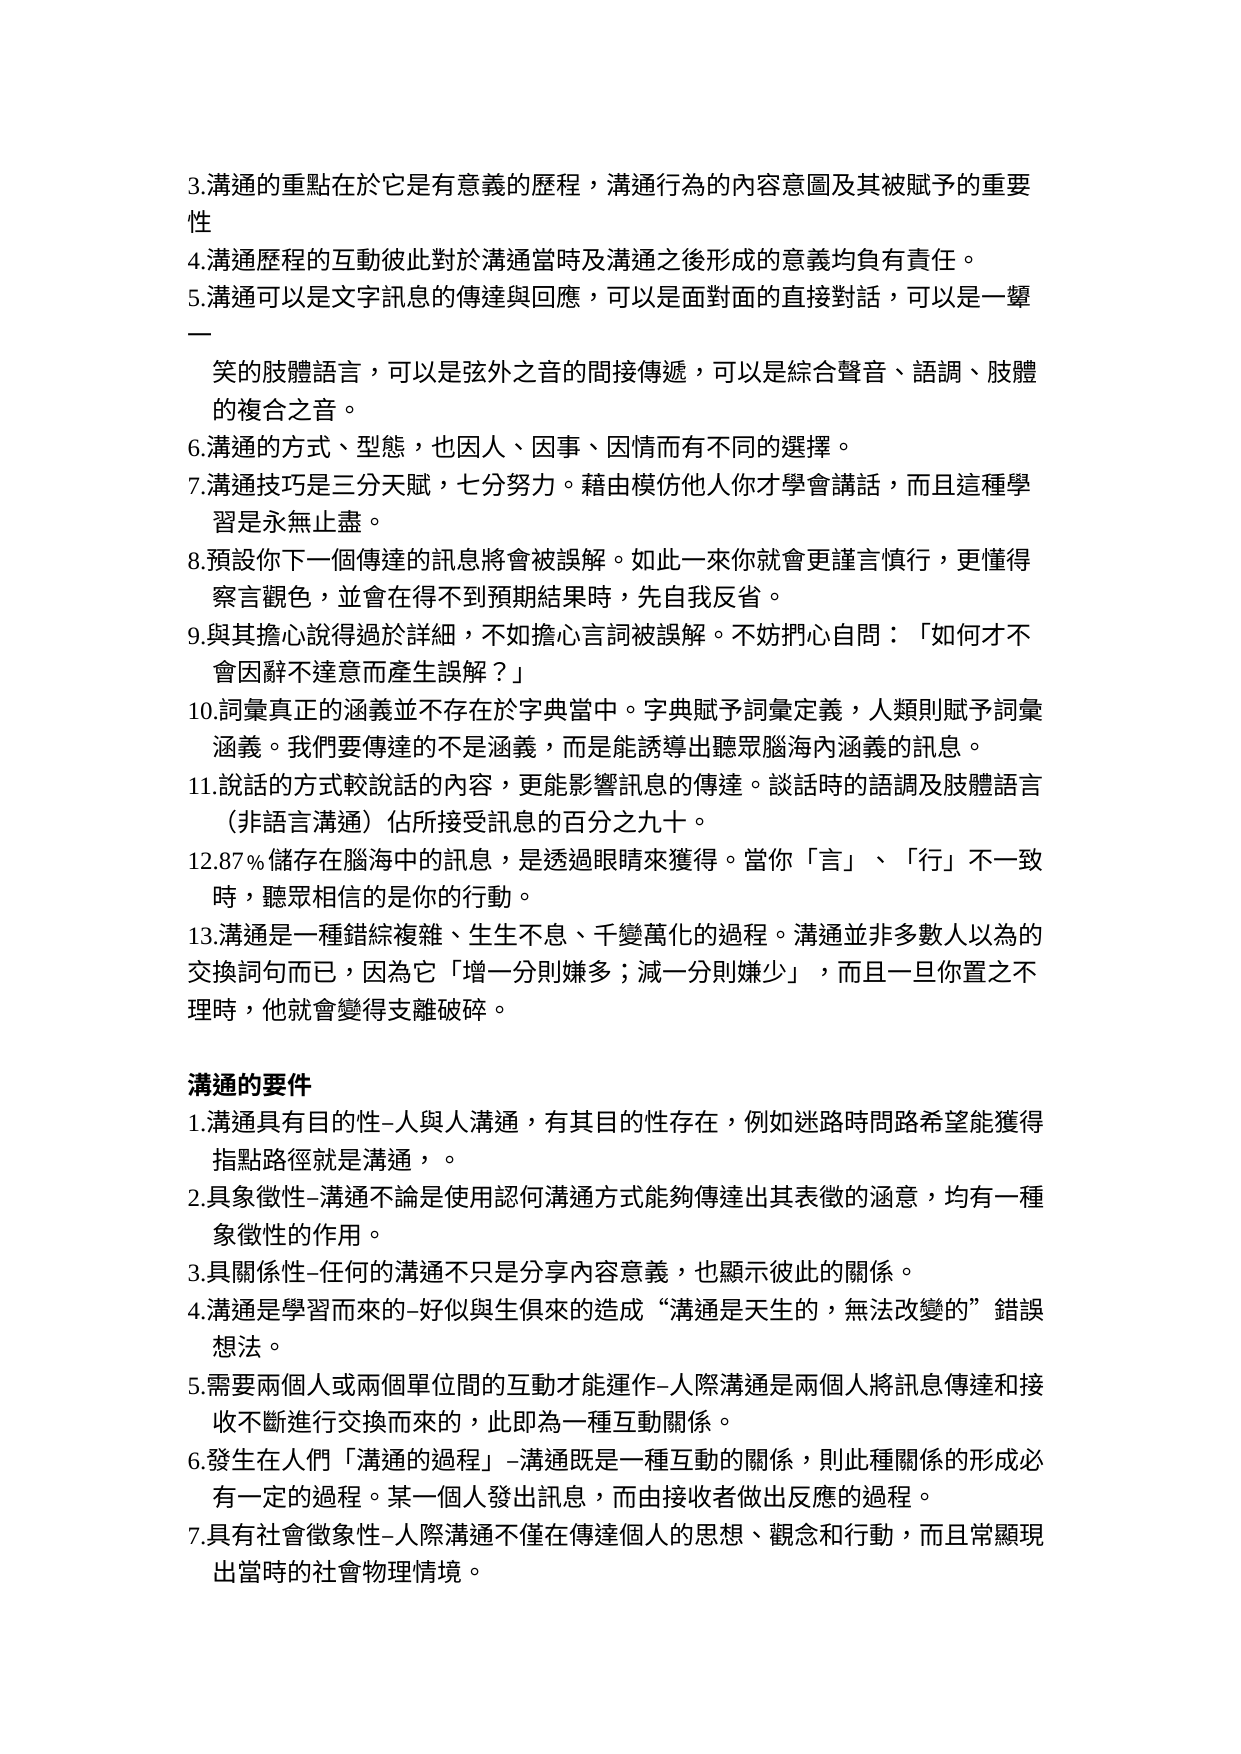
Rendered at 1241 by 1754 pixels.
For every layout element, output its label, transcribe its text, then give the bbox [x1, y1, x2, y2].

text 8.預設你下一個傳達的訊息將會被誤解。如此一來你就會更謹言慎行，更懂得察言觀色，並會在得不到預期結果時，先自我反省。 [187, 539, 1053, 614]
text 溝通的要件 [187, 1064, 1053, 1102]
text 4.溝通是學習而來的–好似與生俱來的造成“溝通是天生的，無法改變的”錯誤想法。 [187, 1289, 1053, 1364]
text 1.溝通具有目的性–人與人溝通，有其目的性存在，例如迷路時問路希望能獲得指點路徑就是溝通，。 [187, 1102, 1053, 1177]
text 3.具關係性–任何的溝通不只是分享內容意義，也顯示彼此的關係。 [187, 1252, 1053, 1289]
text 5.溝通可以是文字訊息的傳達與回應，可以是面對面的直接對話，可以是一顰一 [187, 277, 1053, 352]
text 7.溝通技巧是三分天賦，七分努力。藉由模仿他人你才學會講話，而且這種學習是永無止盡。 [187, 464, 1053, 539]
text 6.溝通的方式、型態，也因人、因事、因情而有不同的選擇。 [187, 427, 1053, 464]
text 7.具有社會徵象性–人際溝通不僅在傳達個人的思想、觀念和行動，而且常顯現出當時的社會物理情境。 [187, 1514, 1053, 1589]
text 5.需要兩個人或兩個單位間的互動才能運作–人際溝通是兩個人將訊息傳達和接收不斷進行交換而來的，此即為一種互動關係。 [187, 1364, 1053, 1439]
text 4.溝通歷程的互動彼此對於溝通當時及溝通之後形成的意義均負有責任。 [187, 239, 1053, 277]
text 笑的肢體語言，可以是弦外之音的間接傳遞，可以是綜合聲音、語調、肢體的複合之音。 [212, 352, 1053, 427]
text 9.與其擔心說得過於詳細，不如擔心言詞被誤解。不妨捫心自問：「如何才不會因辭不達意而產生誤解？」 [187, 614, 1053, 689]
text 12.87﹪儲存在腦海中的訊息，是透過眼睛來獲得。當你「言」、「行」不一致時，聽眾相信的是你的行動。 [187, 839, 1053, 914]
text 11.說話的方式較說話的內容，更能影響訊息的傳達。談話時的語調及肢體語言（非語言溝通）佔所接受訊息的百分之九十。 [187, 764, 1053, 839]
text 6.發生在人們「溝通的過程」–溝通既是一種互動的關係，則此種關係的形成必有一定的過程。某一個人發出訊息，而由接收者做出反應的過程。 [187, 1439, 1053, 1514]
text 2.具象徵性–溝通不論是使用認何溝通方式能夠傳達出其表徵的涵意，均有一種象徵性的作用。 [187, 1177, 1053, 1252]
text 3.溝通的重點在於它是有意義的歷程，溝通行為的內容意圖及其被賦予的重要性 [187, 164, 1053, 239]
text 10.詞彙真正的涵義並不存在於字典當中。字典賦予詞彙定義，人類則賦予詞彙涵義。我們要傳達的不是涵義，而是能誘導出聽眾腦海內涵義的訊息。 [187, 689, 1053, 764]
text 13.溝通是一種錯綜複雜、生生不息、千變萬化的過程。溝通並非多數人以為的交換詞句而已，因為它「增一分則嫌多；減一分則嫌少」，而且一旦你置之不理時，他就會變得支離破碎。 [187, 914, 1053, 1027]
